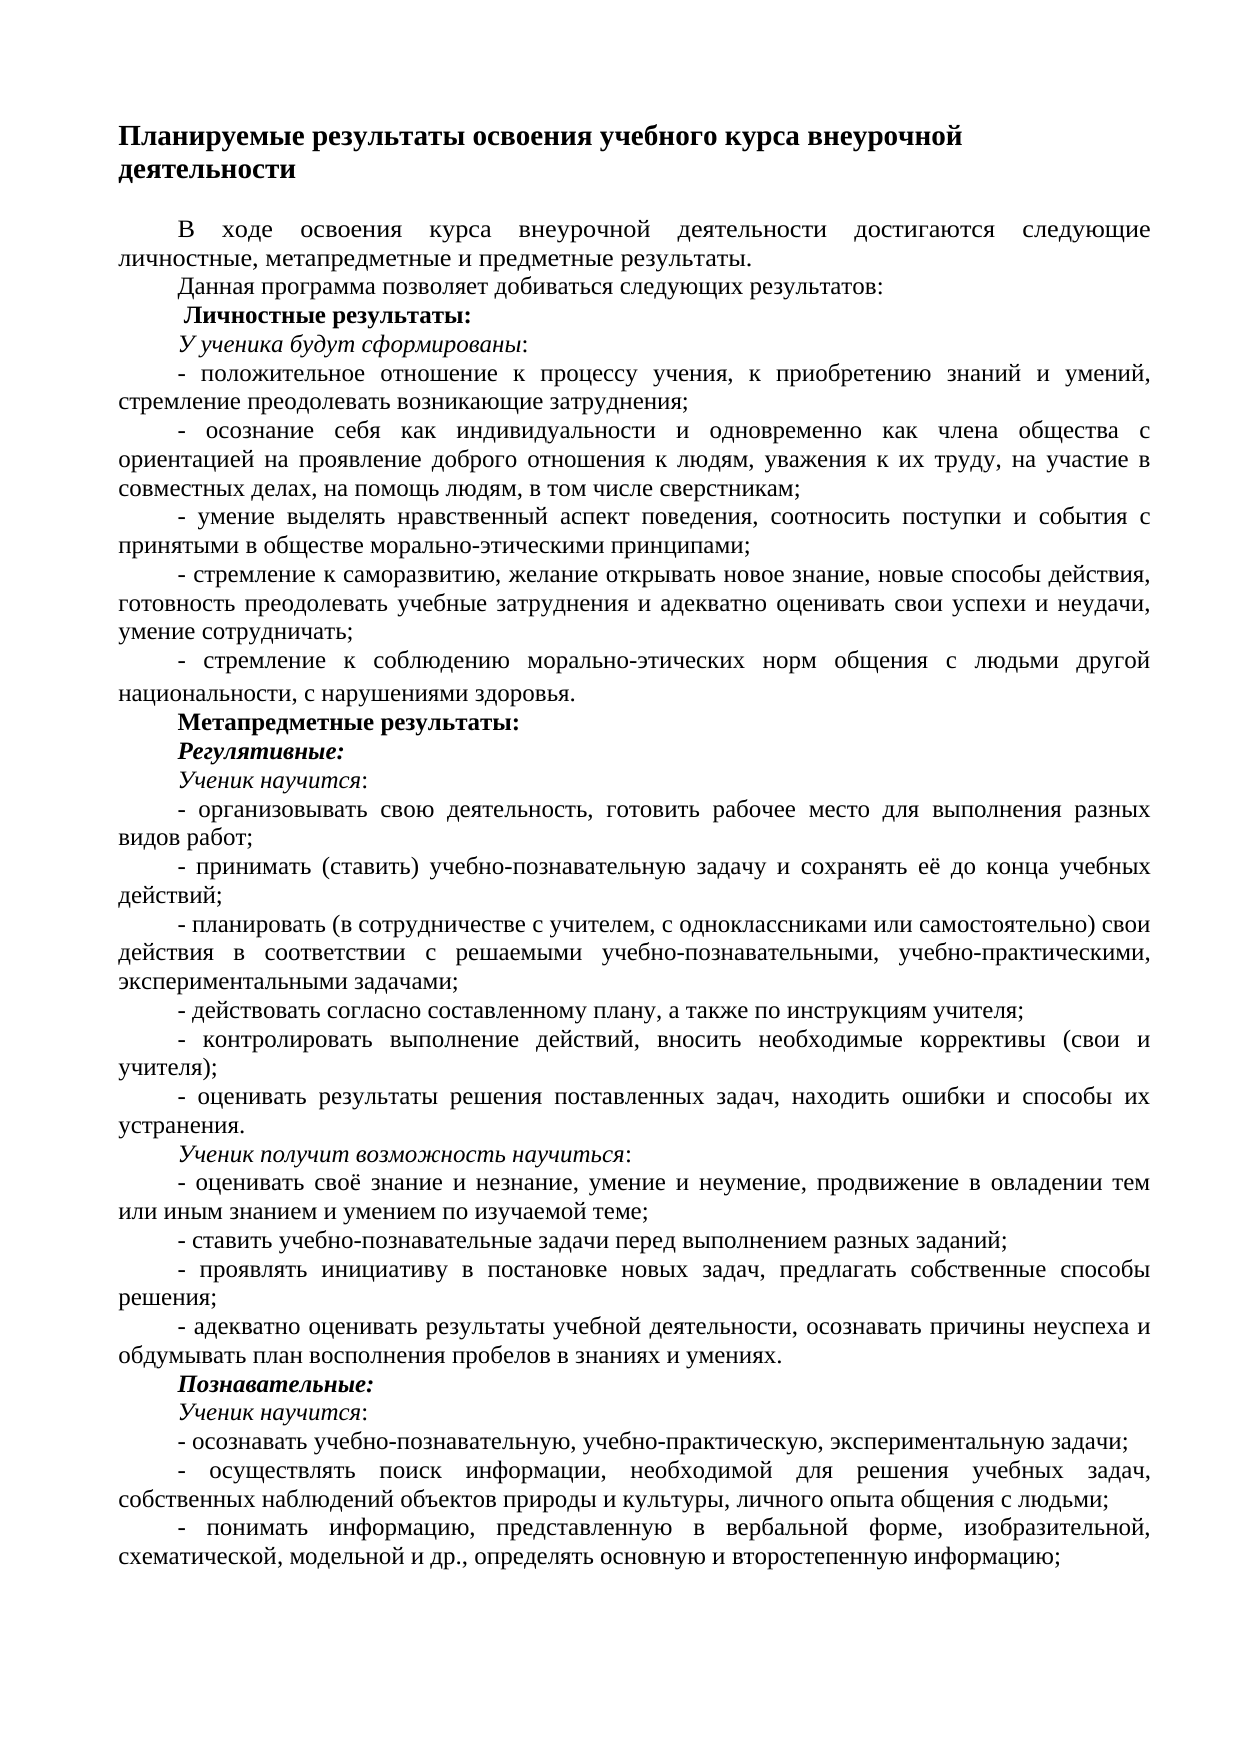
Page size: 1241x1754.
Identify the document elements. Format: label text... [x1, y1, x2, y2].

text - адекватно оценивать результаты учебной деятельности, осознавать причины неуспеха и обдумывать план восполнения пробелов в знаниях и умениях. [118, 1311, 1152, 1369]
text - действовать согласно составленному плану, а также по инструкциям учителя; [118, 995, 1152, 1024]
text - понимать информацию, представленную в вербальной форме, изобразительной, схематической, модельной и др., определять основную и второстепенную информацию; [118, 1512, 1152, 1570]
list - осознание себя как индивидуальности и одновременно как члена общества с ориентацией на проявление доброго отношения к людям, уважения к их труду, на участие в совместных делах, на помощь людям, в том числе сверстникам; [118, 415, 1152, 501]
text - организовывать свою деятельность, готовить рабочее место для выполнения разных видов работ; [118, 794, 1152, 851]
list - положительное отношение к процессу учения, к приобретению знаний и умений, стремление преодолевать возникающие затруднения; [118, 358, 1152, 415]
text - оценивать результаты решения поставленных задач, находить ошибки и способы их устранения. [118, 1081, 1152, 1139]
text Ученик научится: [118, 1397, 1152, 1426]
text Познавательные: [118, 1369, 1152, 1397]
text Планируемые результаты освоения учебного курса внеурочной деятельности [118, 118, 1116, 185]
text В ходе освоения курса внеурочной деятельности достигаются следующие личностные, метапредметные и предметные результаты. [118, 214, 1152, 271]
text - проявлять инициативу в постановке новых задач, предлагать собственные способы решения; [118, 1254, 1152, 1311]
text Регулятивные: [118, 736, 1152, 765]
text - осуществлять поиск информации, необходимой для решения учебных задач, собственных наблюдений объектов природы и культуры, личного опыта общения с людьми; [118, 1455, 1152, 1512]
text - принимать (ставить) учебно-познавательную задачу и сохранять её до конца учебных действий; [118, 851, 1152, 909]
text - оценивать своё знание и незнание, умение и неумение, продвижение в овладении тем или иным знанием и умением по изучаемой теме; [118, 1167, 1152, 1225]
text Ученик научится: [118, 765, 1152, 794]
text Личностные результаты: [118, 300, 1152, 329]
list - стремление к саморазвитию, желание открывать новое знание, новые способы действия, готовность преодолевать учебные затруднения и адекватно оценивать свои успехи и неудачи, умение сотрудничать; [118, 559, 1152, 645]
text Метапредметные результаты: [118, 707, 1152, 736]
text Данная программа позволяет добиваться следующих результатов: [118, 271, 1152, 300]
text У ученика будут сформированы: [118, 329, 1152, 358]
list - умение выделять нравственный аспект поведения, соотносить поступки и события с принятыми в обществе морально-этическими принципами; [118, 501, 1152, 559]
list - стремление к соблюдению морально-этических норм общения с людьми другой национальности, с нарушениями здоровья. [118, 645, 1152, 707]
text - контролировать выполнение действий, вносить необходимые коррективы (свои и учителя); [118, 1024, 1152, 1081]
text - осознавать учебно-познавательную, учебно-практическую, экспериментальную задачи; [118, 1426, 1152, 1455]
text - планировать (в сотрудничестве с учителем, с одноклассниками или самостоятельно) свои действия в соответствии с решаемыми учебно-познавательными, учебно-практическими, экспериментальными задачами; [118, 909, 1152, 995]
text - ставить учебно-познавательные задачи перед выполнением разных заданий; [118, 1225, 1152, 1254]
text Ученик получит возможность научиться: [118, 1139, 1152, 1167]
